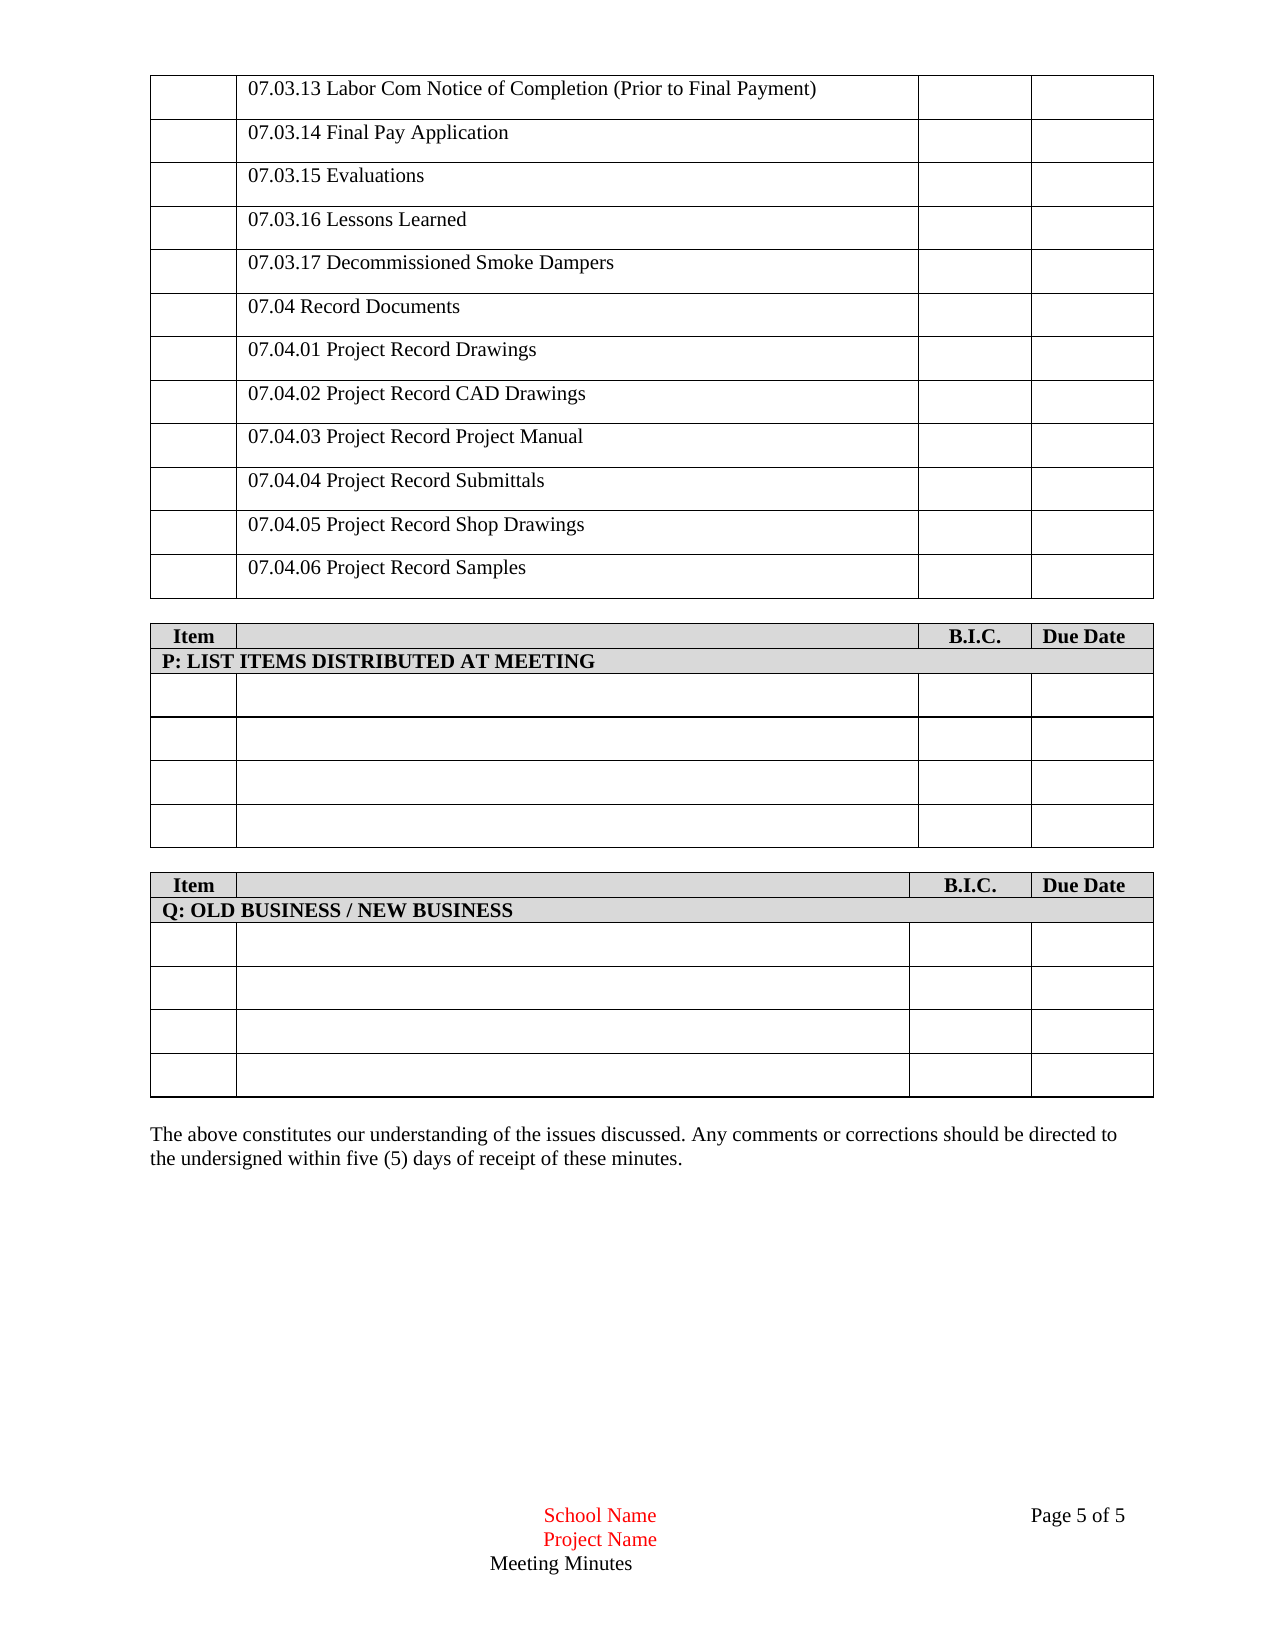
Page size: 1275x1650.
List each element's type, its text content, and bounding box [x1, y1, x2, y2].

table_cell [1032, 674, 1153, 716]
table_header B.I.C. [910, 873, 1031, 897]
table_cell [910, 967, 1031, 1009]
table_cell [237, 674, 918, 716]
table_cell [1032, 381, 1153, 423]
table_cell 07.04.05 Project Record Shop Drawings [237, 511, 918, 554]
table_header [237, 873, 909, 897]
table_cell [151, 424, 236, 467]
table_cell 07.03.16 Lessons Learned [237, 207, 918, 249]
table_cell [1032, 967, 1153, 1009]
table_cell [1032, 718, 1153, 760]
table_header Item [151, 624, 236, 648]
table_cell [919, 468, 1031, 510]
table_cell [910, 1010, 1031, 1053]
table_cell [237, 718, 918, 760]
table_cell [151, 337, 236, 380]
table_cell [919, 337, 1031, 380]
table_header B.I.C. [919, 624, 1031, 648]
table_header [237, 624, 918, 648]
table_cell 07.04.04 Project Record Submittals [237, 468, 918, 510]
table_cell [1032, 1054, 1153, 1096]
table_cell [237, 805, 918, 847]
table_cell 07.04.06 Project Record Samples [237, 555, 918, 597]
table_cell 07.04.01 Project Record Drawings [237, 337, 918, 380]
table_cell [151, 120, 236, 162]
table_cell [151, 468, 236, 510]
table_cell [237, 1010, 909, 1053]
table_cell [1032, 120, 1153, 162]
table_cell [910, 1054, 1031, 1096]
table_cell [919, 163, 1031, 206]
table_cell [151, 381, 236, 423]
table_cell [151, 923, 236, 966]
table_cell [919, 76, 1031, 118]
table_cell [919, 805, 1031, 847]
table_cell [1032, 76, 1153, 118]
table_header Item [151, 873, 236, 897]
table_cell [919, 674, 1031, 716]
table_cell [1032, 294, 1153, 336]
table_cell [919, 555, 1031, 597]
table_cell [919, 207, 1031, 249]
table_cell [1032, 250, 1153, 293]
table_cell [1032, 805, 1153, 847]
table_cell [919, 718, 1031, 760]
table_cell [151, 674, 236, 716]
table_cell [151, 207, 236, 249]
table_cell [919, 511, 1031, 554]
table_cell [151, 163, 236, 206]
table_cell [1032, 207, 1153, 249]
table_cell 07.04.03 Project Record Project Manual [237, 424, 918, 467]
table_cell 07.03.17 Decommissioned Smoke Dampers [237, 250, 918, 293]
table_cell [919, 381, 1031, 423]
table_cell [151, 967, 236, 1009]
table_cell [919, 424, 1031, 467]
table_cell [919, 250, 1031, 293]
table_cell 07.04 Record Documents [237, 294, 918, 336]
table_cell [919, 294, 1031, 336]
table_cell [151, 718, 236, 760]
table_cell P: LIST ITEMS DISTRIBUTED AT MEETING [151, 649, 1153, 673]
table_cell [151, 250, 236, 293]
table_cell [1032, 337, 1153, 380]
table_cell [151, 76, 236, 118]
table_cell [151, 805, 236, 847]
table_cell [151, 1054, 236, 1096]
table_cell [237, 761, 918, 803]
table_cell [919, 761, 1031, 803]
table_cell [1032, 555, 1153, 597]
table_cell [1032, 163, 1153, 206]
table_cell [1032, 424, 1153, 467]
table_cell [910, 923, 1031, 966]
table_header Due Date [1032, 873, 1153, 897]
table_cell [237, 1054, 909, 1096]
table_cell [1032, 923, 1153, 966]
table_cell [1032, 1010, 1153, 1053]
table_cell [151, 294, 236, 336]
table_cell [919, 120, 1031, 162]
table_cell 07.03.14 Final Pay Application [237, 120, 918, 162]
table_cell [1032, 511, 1153, 554]
table_cell [237, 967, 909, 1009]
table_cell [1032, 761, 1153, 803]
table_cell [151, 555, 236, 597]
table_cell [151, 761, 236, 803]
table_cell [237, 923, 909, 966]
table_cell [151, 511, 236, 554]
table_cell 07.03.13 Labor Com Notice of Completion (Prior to Final Payment) [237, 76, 918, 118]
table_cell 07.03.15 Evaluations [237, 163, 918, 206]
table_cell [151, 1010, 236, 1053]
text The above constitutes our understanding of the issues discussed. Any comments or corrections should be directed to the undersigned within five (5) days of receipt of these minutes. [150, 1122, 1125, 1170]
table_cell 07.04.02 Project Record CAD Drawings [237, 381, 918, 423]
table_cell Q: OLD BUSINESS / NEW BUSINESS [151, 898, 1153, 922]
table_cell [1032, 468, 1153, 510]
table_header Due Date [1032, 624, 1153, 648]
